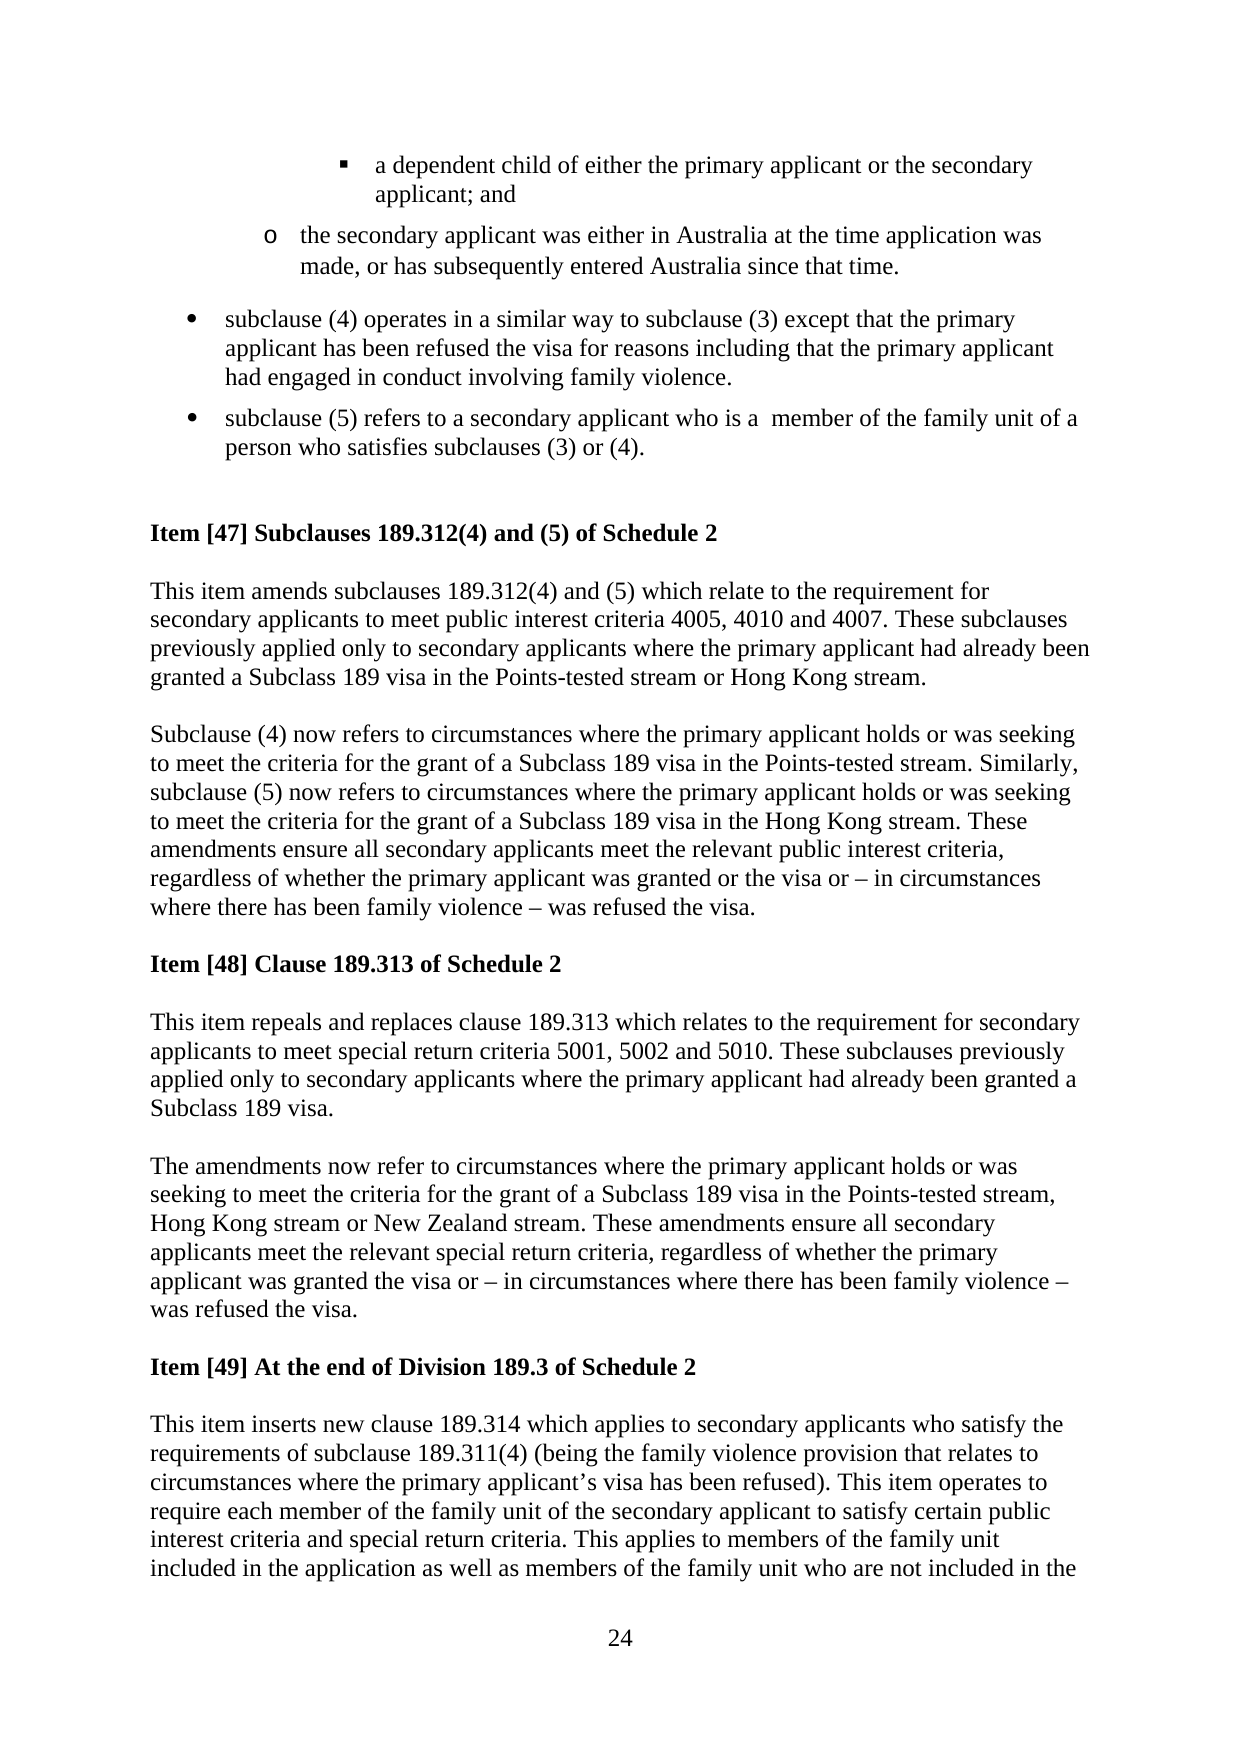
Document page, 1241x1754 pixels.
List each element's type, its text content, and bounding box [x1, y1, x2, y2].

list subclause (4) operates in a similar way to subclause (3) except that the primary applicant has been refused the visa for reasons including that the primary applicant had engaged in conduct involving family violence. [187, 304, 1090, 391]
text Subclause (4) now refers to circumstances where the primary applicant holds or was seeking to meet the criteria for the grant of a Subclass 189 visa in the Points-tested stream. Similarly, subclause (5) now refers to circumstances where the primary applicant holds or was seeking to meet the criteria for the grant of a Subclass 189 visa in the Hong Kong stream. These amendments ensure all secondary applicants meet the relevant public interest criteria, regardless of whether the primary applicant was granted or the visa or – in circumstances where there has been family violence – was refused the visa. [150, 719, 1090, 921]
list a dependent child of either the primary applicant or the secondary applicant; and [338, 150, 1090, 207]
text Item [48] Clause 189.313 of Schedule 2 [150, 949, 1090, 978]
text The amendments now refer to circumstances where the primary applicant holds or was seeking to meet the criteria for the grant of a Subclass 189 visa in the Points-tested stream, Hong Kong stream or New Zealand stream. These amendments ensure all secondary applicants meet the relevant special return criteria, regardless of whether the primary applicant was granted the visa or – in circumstances where there has been family violence – was refused the visa. [150, 1151, 1090, 1323]
text This item amends subclauses 189.312(4) and (5) which relate to the requirement for secondary applicants to meet public interest criteria 4005, 4010 and 4007. These subclauses previously applied only to secondary applicants where the primary applicant had already been granted a Subclass 189 visa in the Points-tested stream or Hong Kong stream. [150, 576, 1090, 691]
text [150, 1409, 1090, 1582]
text This item repeals and replaces clause 189.313 which relates to the requirement for secondary applicants to meet special return criteria 5001, 5002 and 5010. These subclauses previously applied only to secondary applicants where the primary applicant had already been granted a Subclass 189 visa. [150, 1007, 1090, 1122]
text Item [49] At the end of Division 189.3 of Schedule 2 [150, 1352, 1090, 1381]
list subclause (5) refers to a secondary applicant who is a member of the family unit of a person who satisfies subclauses (3) or (4). [188, 403, 1090, 461]
list the secondary applicant was either in Australia at the time application was made, or has subsequently entered Australia since that time. [263, 220, 1090, 279]
text Item [47] Subclauses 189.312(4) and (5) of Schedule 2 [150, 518, 1090, 547]
